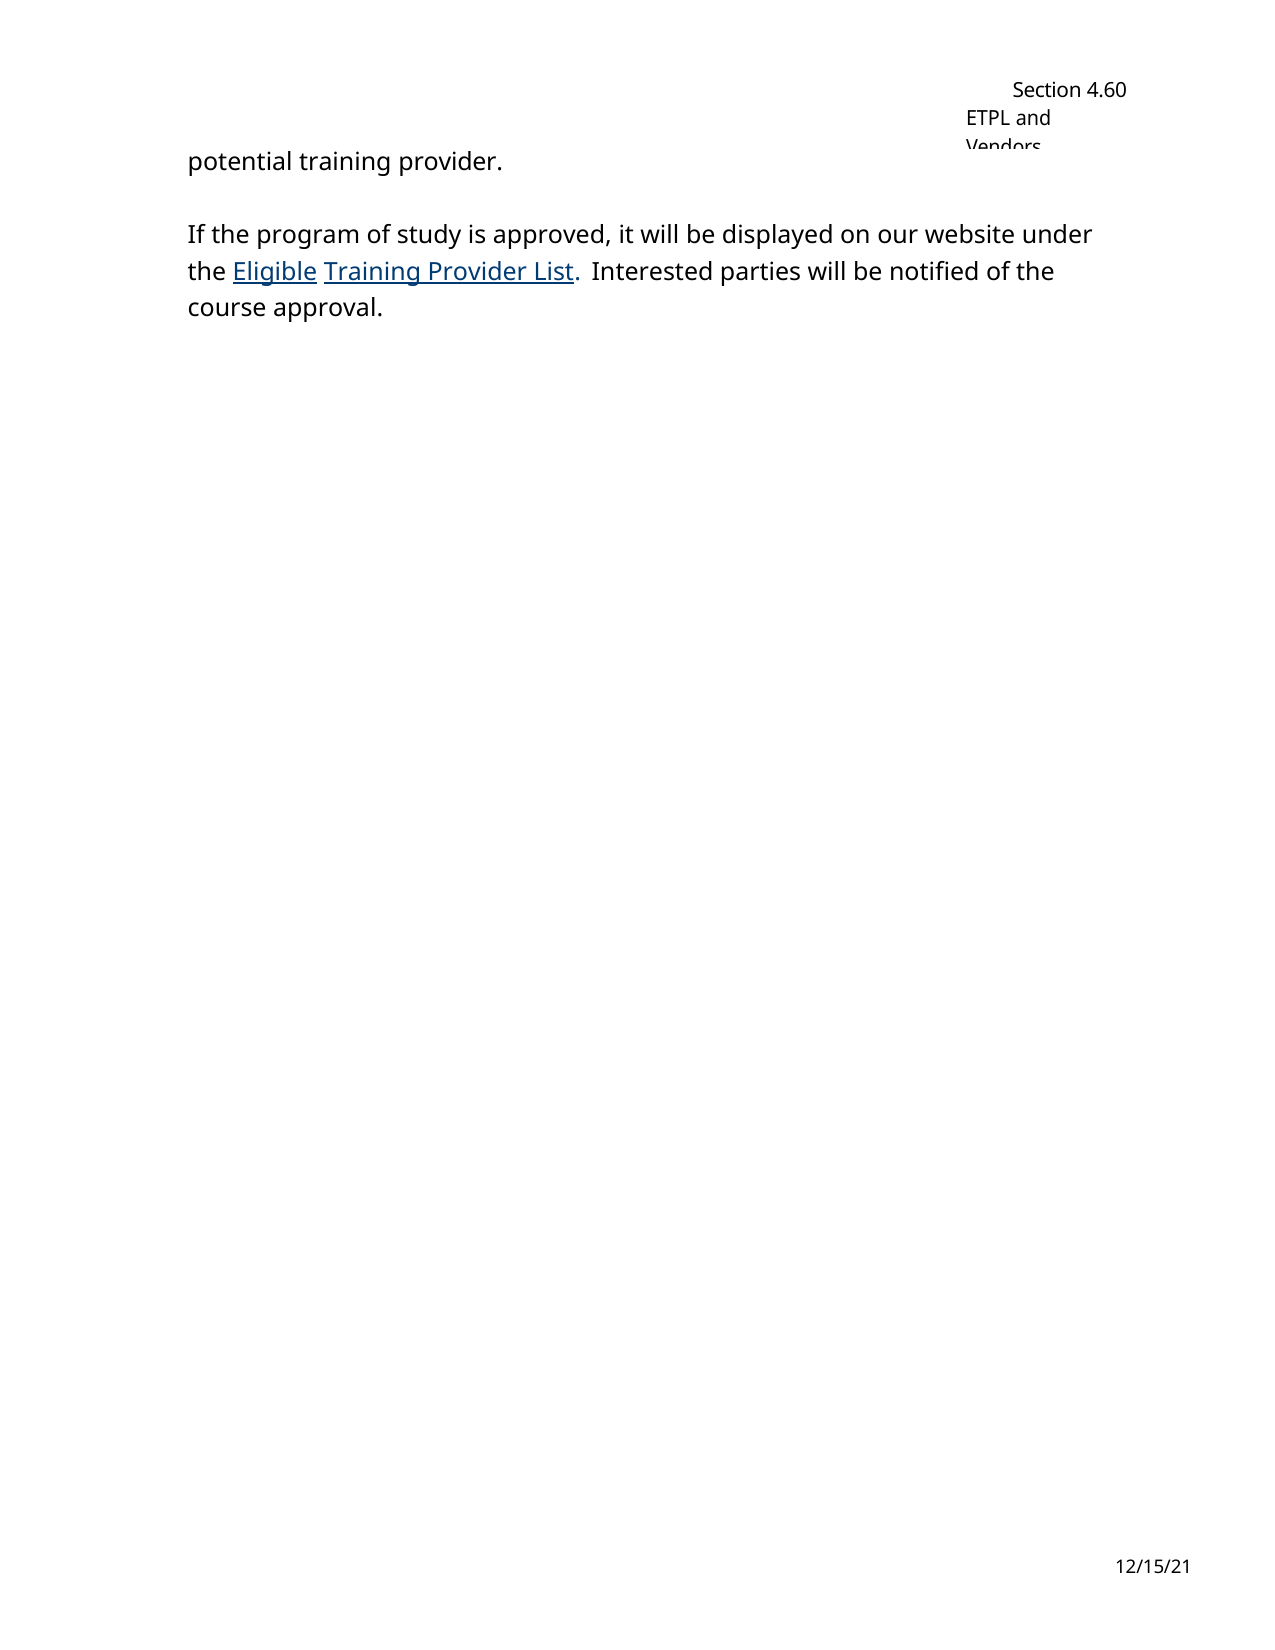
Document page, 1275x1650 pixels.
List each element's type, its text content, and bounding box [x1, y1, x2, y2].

text If the program of study is approved, it will be displayed on our website under the Eligible Training Provider List. Interested parties will be notified of the course approval. [187, 217, 1120, 324]
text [187, 144, 1120, 178]
